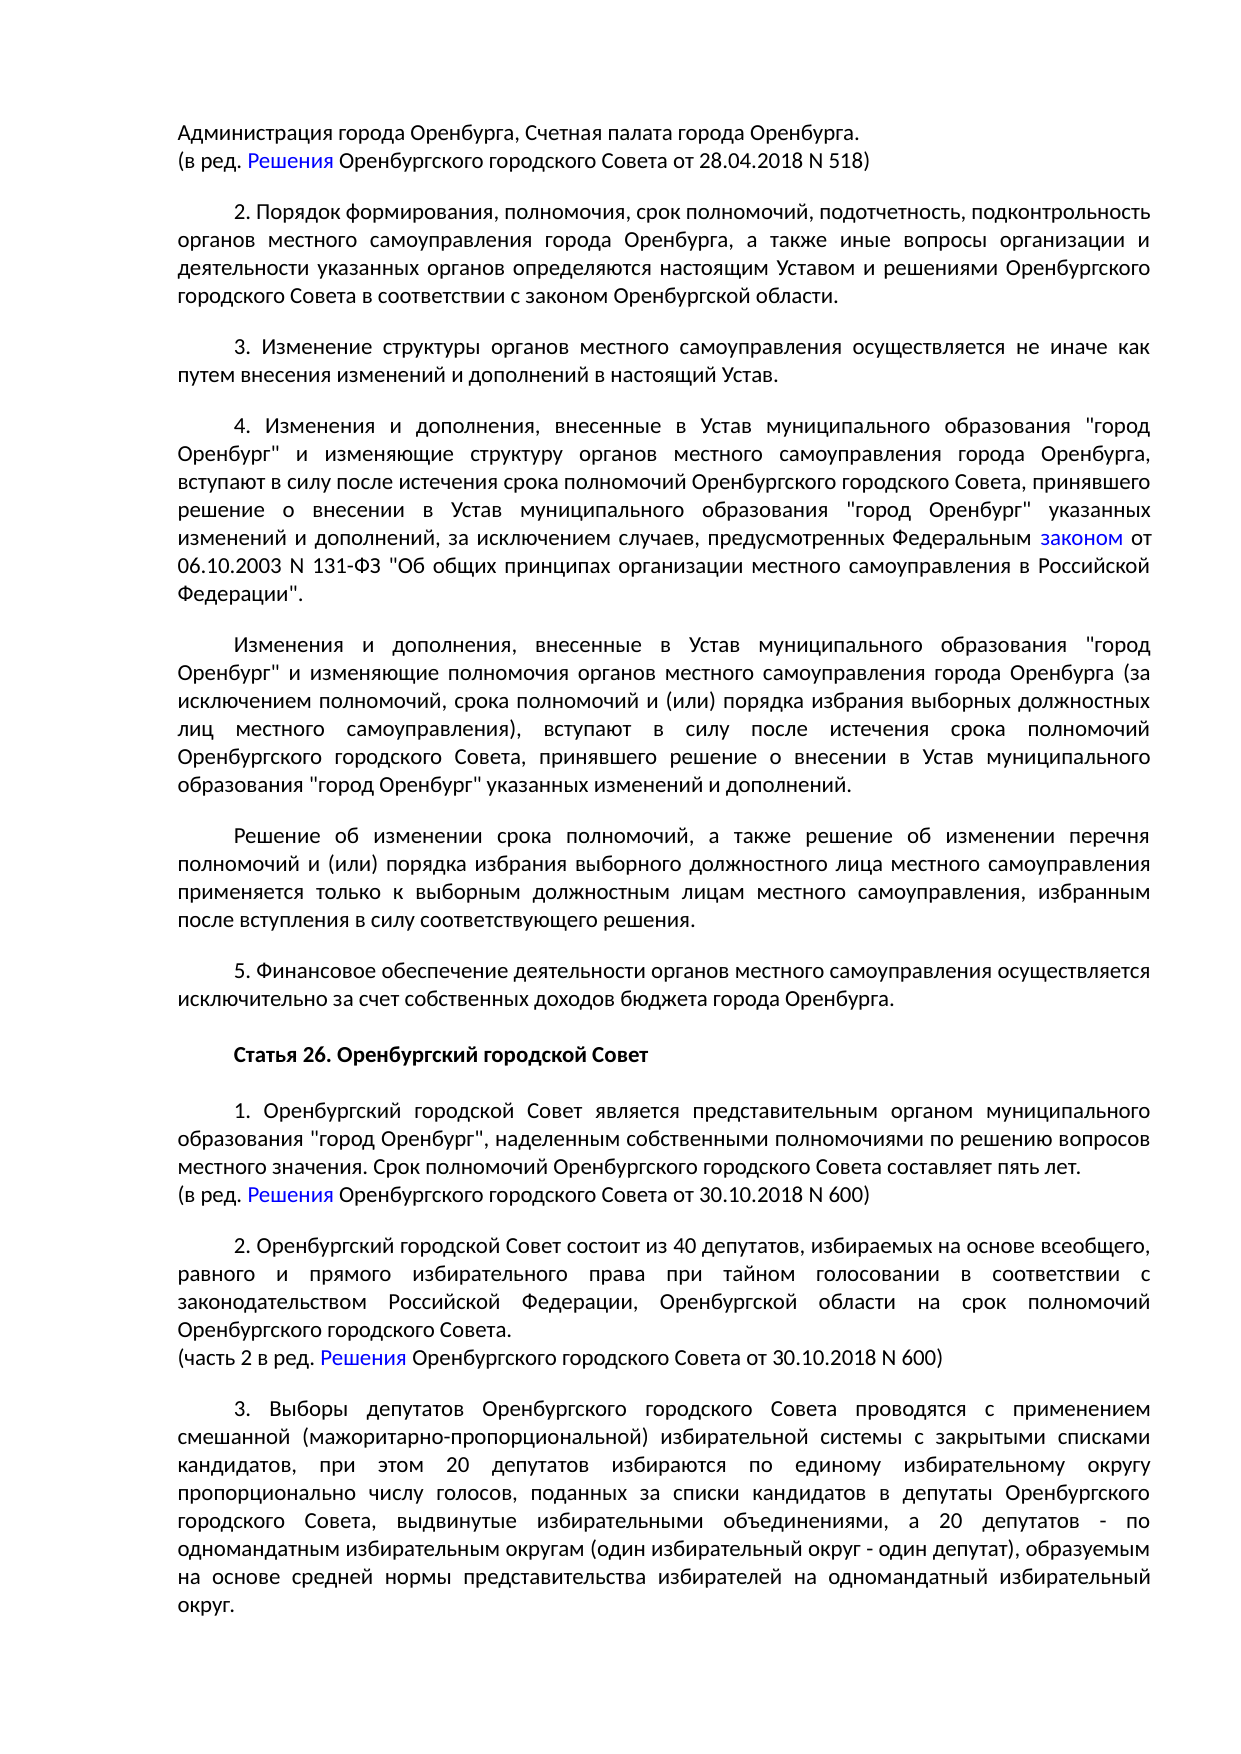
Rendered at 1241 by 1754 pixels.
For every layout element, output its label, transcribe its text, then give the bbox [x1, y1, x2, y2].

text Изменения и дополнения, внесенные в Устав муниципального образования "город Оренбург" и изменяющие полномочия органов местного самоуправления города Оренбурга (за исключением полномочий, срока полномочий и (или) порядка избрания выборных должностных лиц местного самоуправления), вступают в силу после истечения срока полномочий Оренбургского городского Совета, принявшего решение о внесении в Устав муниципального образования "город Оренбург" указанных изменений и дополнений. [177, 630, 1152, 798]
text 1. Оренбургский городской Совет является представительным органом муниципального образования "город Оренбург", наделенным собственными полномочиями по решению вопросов местного значения. Срок полномочий Оренбургского городского Совета составляет пять лет. [177, 1096, 1152, 1180]
text 2. Оренбургский городской Совет состоит из 40 депутатов, избираемых на основе всеобщего, равного и прямого избирательного права при тайном голосовании в соответствии с законодательством Российской Федерации, Оренбургской области на срок полномочий Оренбургского городского Совета. [177, 1231, 1152, 1343]
text (в ред. Решения Оренбургского городского Совета от 30.10.2018 N 600) [177, 1180, 1152, 1208]
text 2. Порядок формирования, полномочия, срок полномочий, подотчетность, подконтрольность органов местного самоуправления города Оренбурга, а также иные вопросы организации и деятельности указанных органов определяются настоящим Уставом и решениями Оренбургского городского Совета в соответствии с законом Оренбургской области. [177, 197, 1152, 309]
title Статья 26. Оренбургский городской Совет [177, 1040, 1152, 1068]
text (в ред. Решения Оренбургского городского Совета от 28.04.2018 N 518) [177, 146, 1152, 174]
text 4. Изменения и дополнения, внесенные в Устав муниципального образования "город Оренбург" и изменяющие структуру органов местного самоуправления города Оренбурга, вступают в силу после истечения срока полномочий Оренбургского городского Совета, принявшего решение о внесении в Устав муниципального образования "город Оренбург" указанных изменений и дополнений, за исключением случаев, предусмотренных Федеральным законом от 06.10.2003 N 131-ФЗ "Об общих принципах организации местного самоуправления в Российской Федерации". [177, 411, 1152, 607]
text Решение об изменении срока полномочий, а также решение об изменении перечня полномочий и (или) порядка избрания выборного должностного лица местного самоуправления применяется только к выборным должностным лицам местного самоуправления, избранным после вступления в силу соответствующего решения. [177, 821, 1152, 933]
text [177, 118, 1152, 146]
text 3. Изменение структуры органов местного самоуправления осуществляется не иначе как путем внесения изменений и дополнений в настоящий Устав. [177, 332, 1152, 388]
text 3. Выборы депутатов Оренбургского городского Совета проводятся с применением смешанной (мажоритарно-пропорциональной) избирательной системы с закрытыми списками кандидатов, при этом 20 депутатов избираются по единому избирательному округу пропорционально числу голосов, поданных за списки кандидатов в депутаты Оренбургского городского Совета, выдвинутые избирательными объединениями, а 20 депутатов - по одномандатным избирательным округам (один избирательный округ - один депутат), образуемым на основе средней нормы представительства избирателей на одномандатный избирательный округ. [177, 1394, 1152, 1618]
text (часть 2 в ред. Решения Оренбургского городского Совета от 30.10.2018 N 600) [177, 1343, 1152, 1371]
text 5. Финансовое обеспечение деятельности органов местного самоуправления осуществляется исключительно за счет собственных доходов бюджета города Оренбурга. [177, 956, 1152, 1012]
